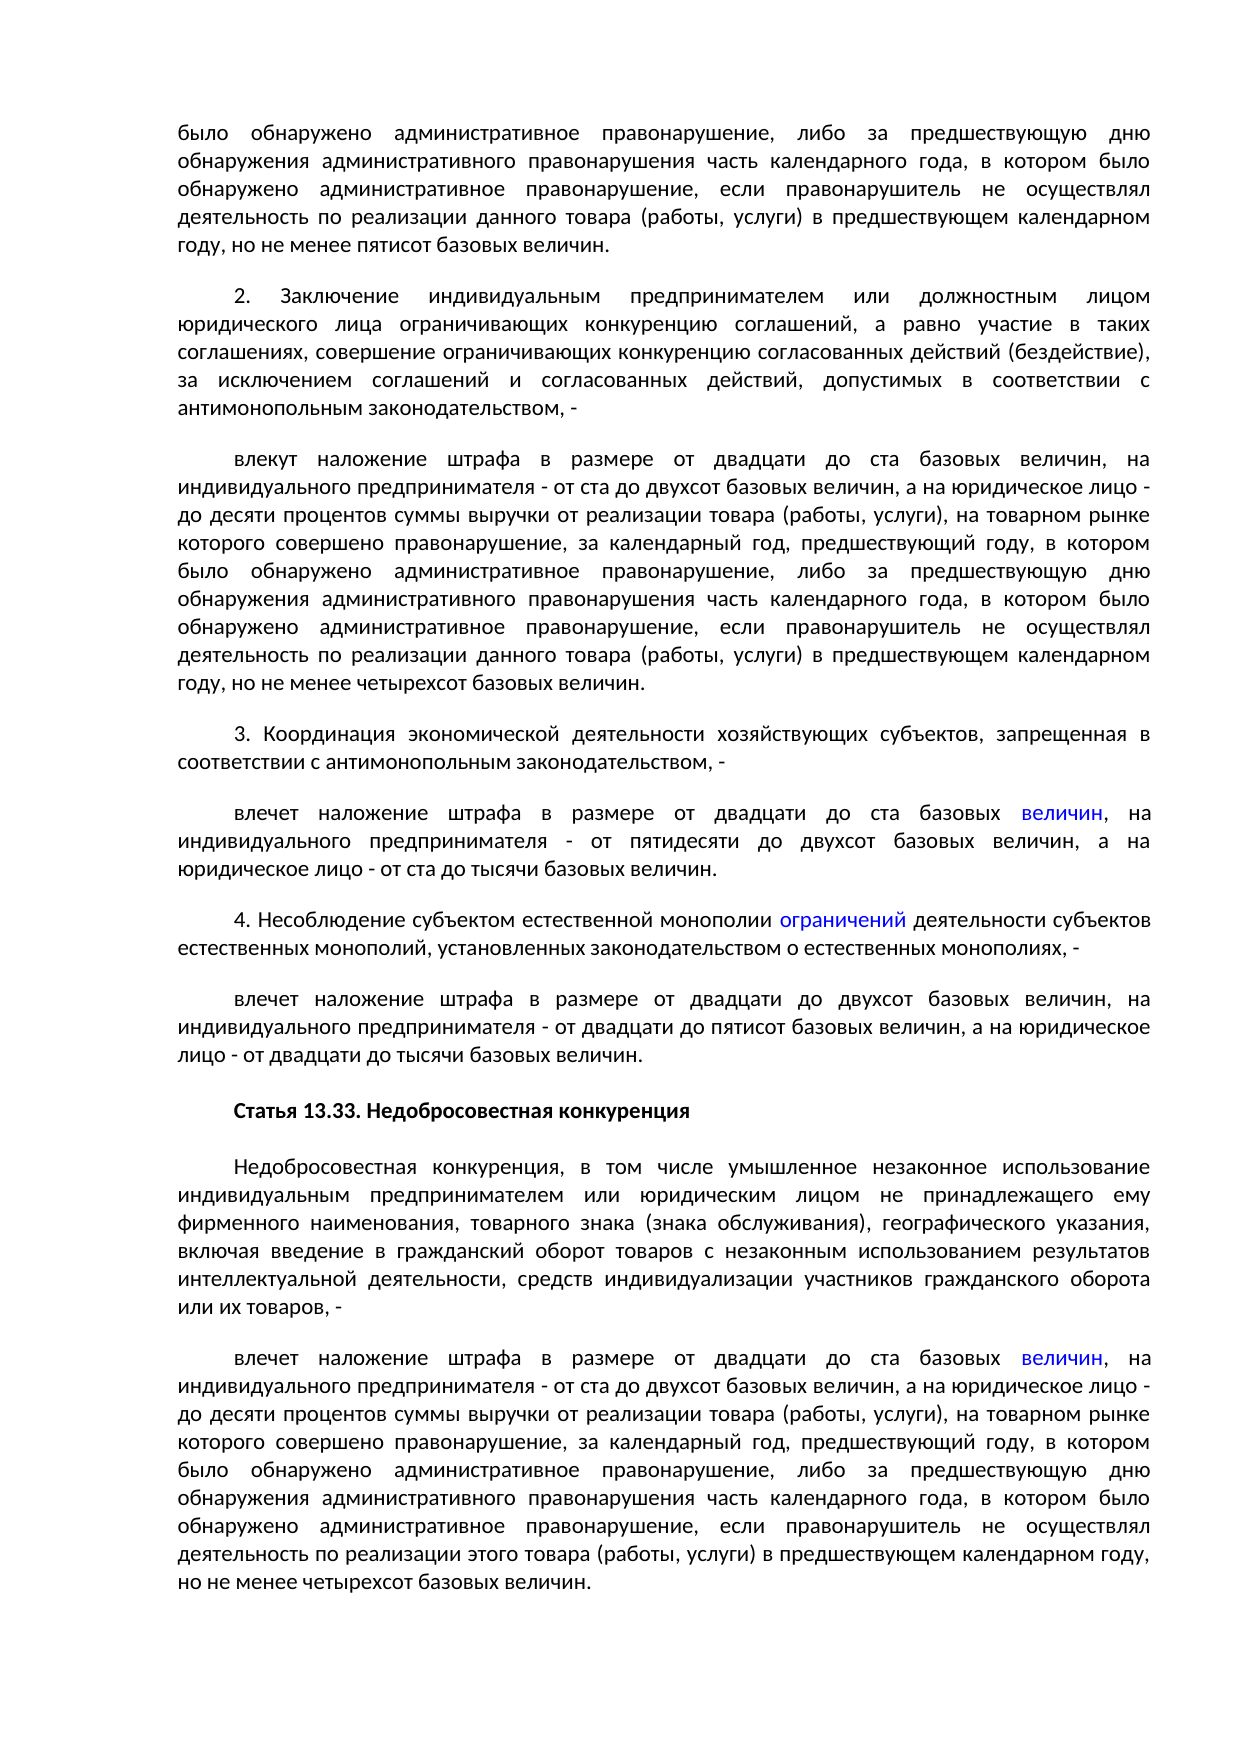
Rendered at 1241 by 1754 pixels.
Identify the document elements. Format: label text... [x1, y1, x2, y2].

text 2. Заключение индивидуальным предпринимателем или должностным лицом юридического лица ограничивающих конкуренцию соглашений, а равно участие в таких соглашениях, совершение ограничивающих конкуренцию согласованных действий (бездействие), за исключением соглашений и согласованных действий, допустимых в соответствии с антимонопольным законодательством, - [177, 281, 1152, 421]
text влечет наложение штрафа в размере от двадцати до ста базовых величин, на индивидуального предпринимателя - от пятидесяти до двухсот базовых величин, а на юридическое лицо - от ста до тысячи базовых величин. [177, 798, 1152, 882]
text влекут наложение штрафа в размере от двадцати до ста базовых величин, на индивидуального предпринимателя - от ста до двухсот базовых величин, а на юридическое лицо - до десяти процентов суммы выручки от реализации товара (работы, услуги), на товарном рынке которого совершено правонарушение, за календарный год, предшествующий году, в котором было обнаружено административное правонарушение, либо за предшествующую дню обнаружения административного правонарушения часть календарного года, в котором было обнаружено административное правонарушение, если правонарушитель не осуществлял деятельность по реализации данного товара (работы, услуги) в предшествующем календарном году, но не менее четырехсот базовых величин. [177, 444, 1152, 696]
text Статья 13.33. Недобросовестная конкуренция [177, 1096, 1152, 1124]
text влечет наложение штрафа в размере от двадцати до ста базовых величин, на индивидуального предпринимателя - от ста до двухсот базовых величин, а на юридическое лицо - до десяти процентов суммы выручки от реализации товара (работы, услуги), на товарном рынке которого совершено правонарушение, за календарный год, предшествующий году, в котором было обнаружено административное правонарушение, либо за предшествующую дню обнаружения административного правонарушения часть календарного года, в котором было обнаружено административное правонарушение, если правонарушитель не осуществлял деятельность по реализации этого товара (работы, услуги) в предшествующем календарном году, но не менее четырехсот базовых величин. [177, 1343, 1152, 1596]
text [177, 118, 1152, 258]
text 3. Координация экономической деятельности хозяйствующих субъектов, запрещенная в соответствии с антимонопольным законодательством, - [177, 719, 1152, 775]
text Недобросовестная конкуренция, в том числе умышленное незаконное использование индивидуальным предпринимателем или юридическим лицом не принадлежащего ему фирменного наименования, товарного знака (знака обслуживания), географического указания, включая введение в гражданский оборот товаров с незаконным использованием результатов интеллектуальной деятельности, средств индивидуализации участников гражданского оборота или их товаров, - [177, 1152, 1152, 1320]
text влечет наложение штрафа в размере от двадцати до двухсот базовых величин, на индивидуального предпринимателя - от двадцати до пятисот базовых величин, а на юридическое лицо - от двадцати до тысячи базовых величин. [177, 984, 1152, 1068]
text 4. Несоблюдение субъектом естественной монополии ограничений деятельности субъектов естественных монополий, установленных законодательством о естественных монополиях, - [177, 905, 1152, 961]
